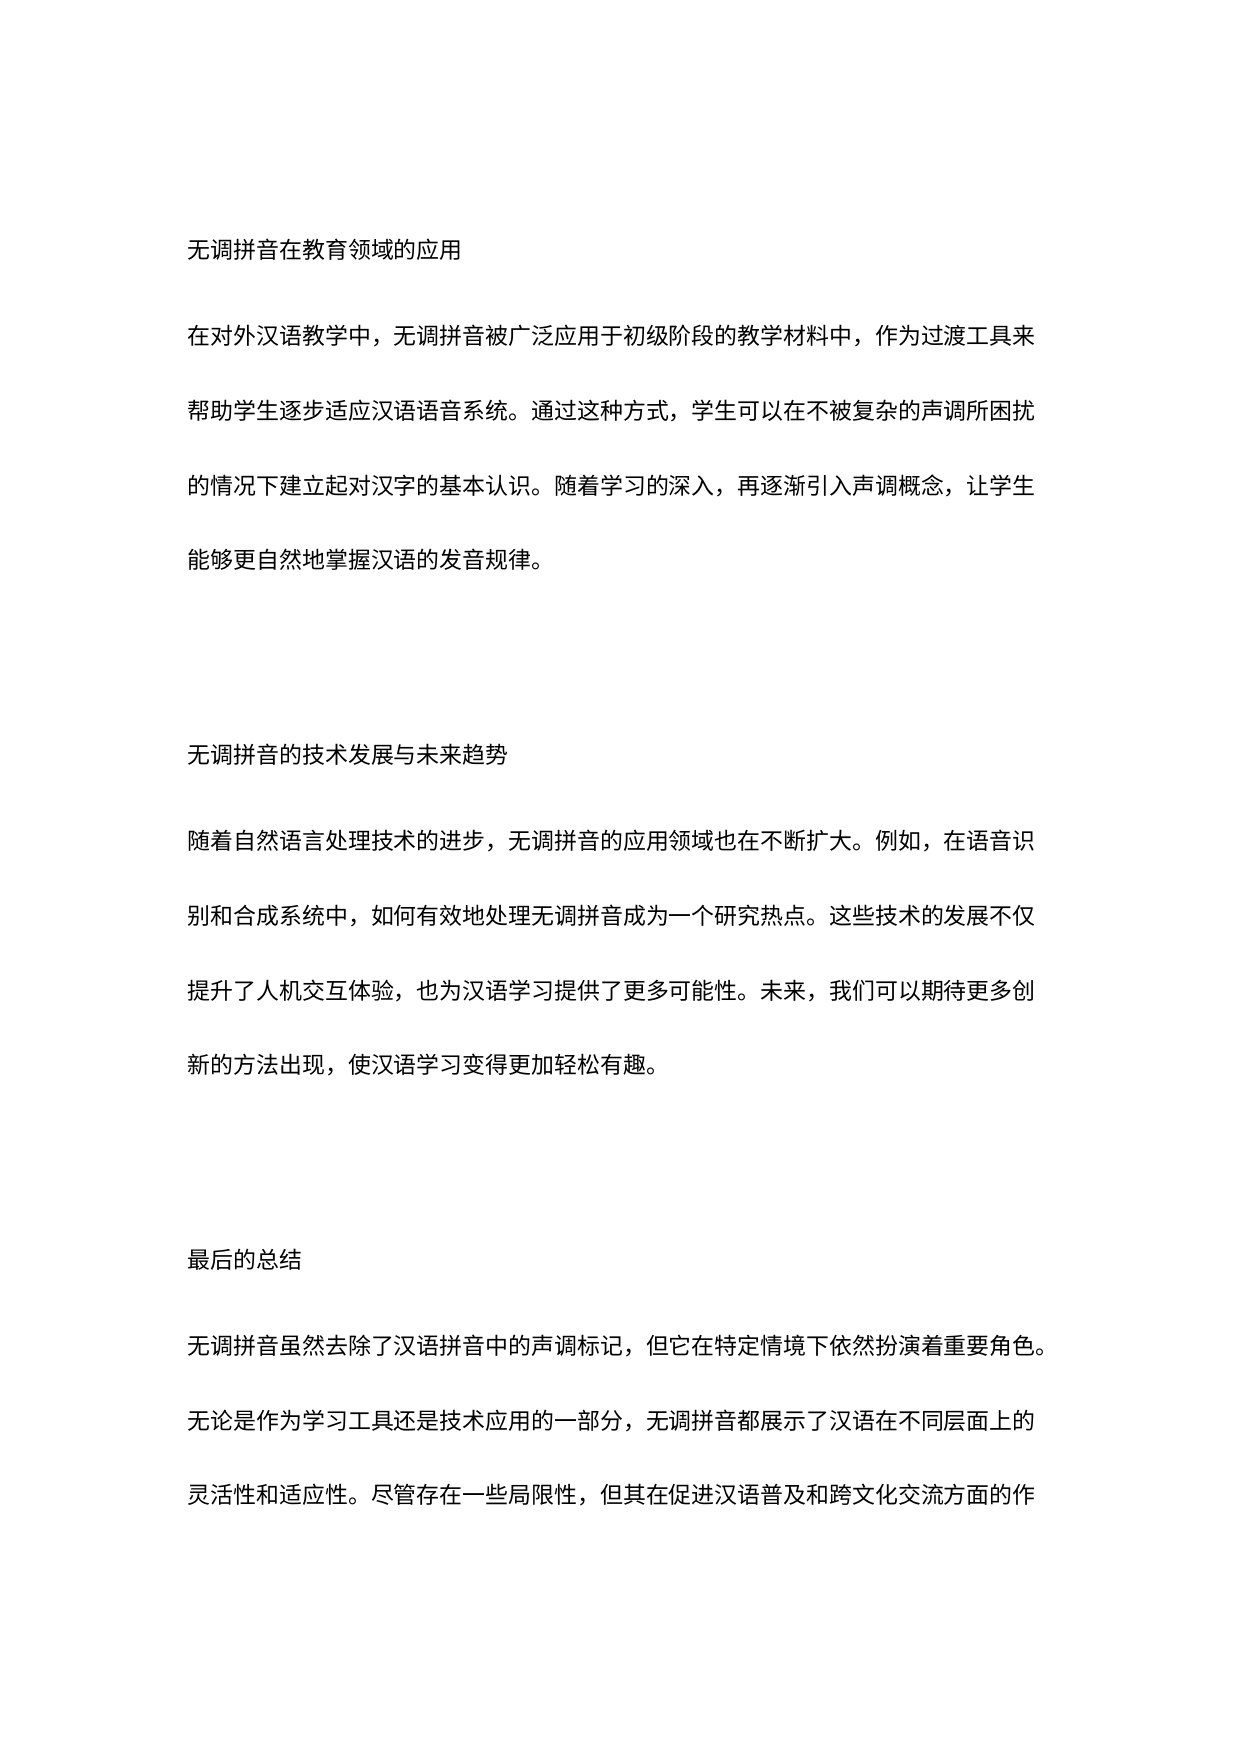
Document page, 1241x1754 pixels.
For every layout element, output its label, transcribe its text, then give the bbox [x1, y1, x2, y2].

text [187, 1312, 1053, 1527]
text 在对外汉语教学中，无调拼音被广泛应用于初级阶段的教学材料中，作为过渡工具来帮助学生逐步适应汉语语音系统。通过这种方式，学生可以在不被复杂的声调所困扰的情况下建立起对汉字的基本认识。随着学习的深入，再逐渐引入声调概念，让学生能够更自然地掌握汉语的发音规律。 [187, 302, 1053, 591]
text 随着自然语言处理技术的进步，无调拼音的应用领域也在不断扩大。例如，在语音识别和合成系统中，如何有效地处理无调拼音成为一个研究热点。这些技术的发展不仅提升了人机交互体验，也为汉语学习提供了更多可能性。未来，我们可以期待更多创新的方法出现，使汉语学习变得更加轻松有趣。 [187, 807, 1053, 1096]
text 无调拼音在教育领域的应用 [187, 216, 1053, 281]
text 最后的总结 [187, 1226, 1053, 1291]
text 无调拼音的技术发展与未来趋势 [187, 721, 1053, 786]
